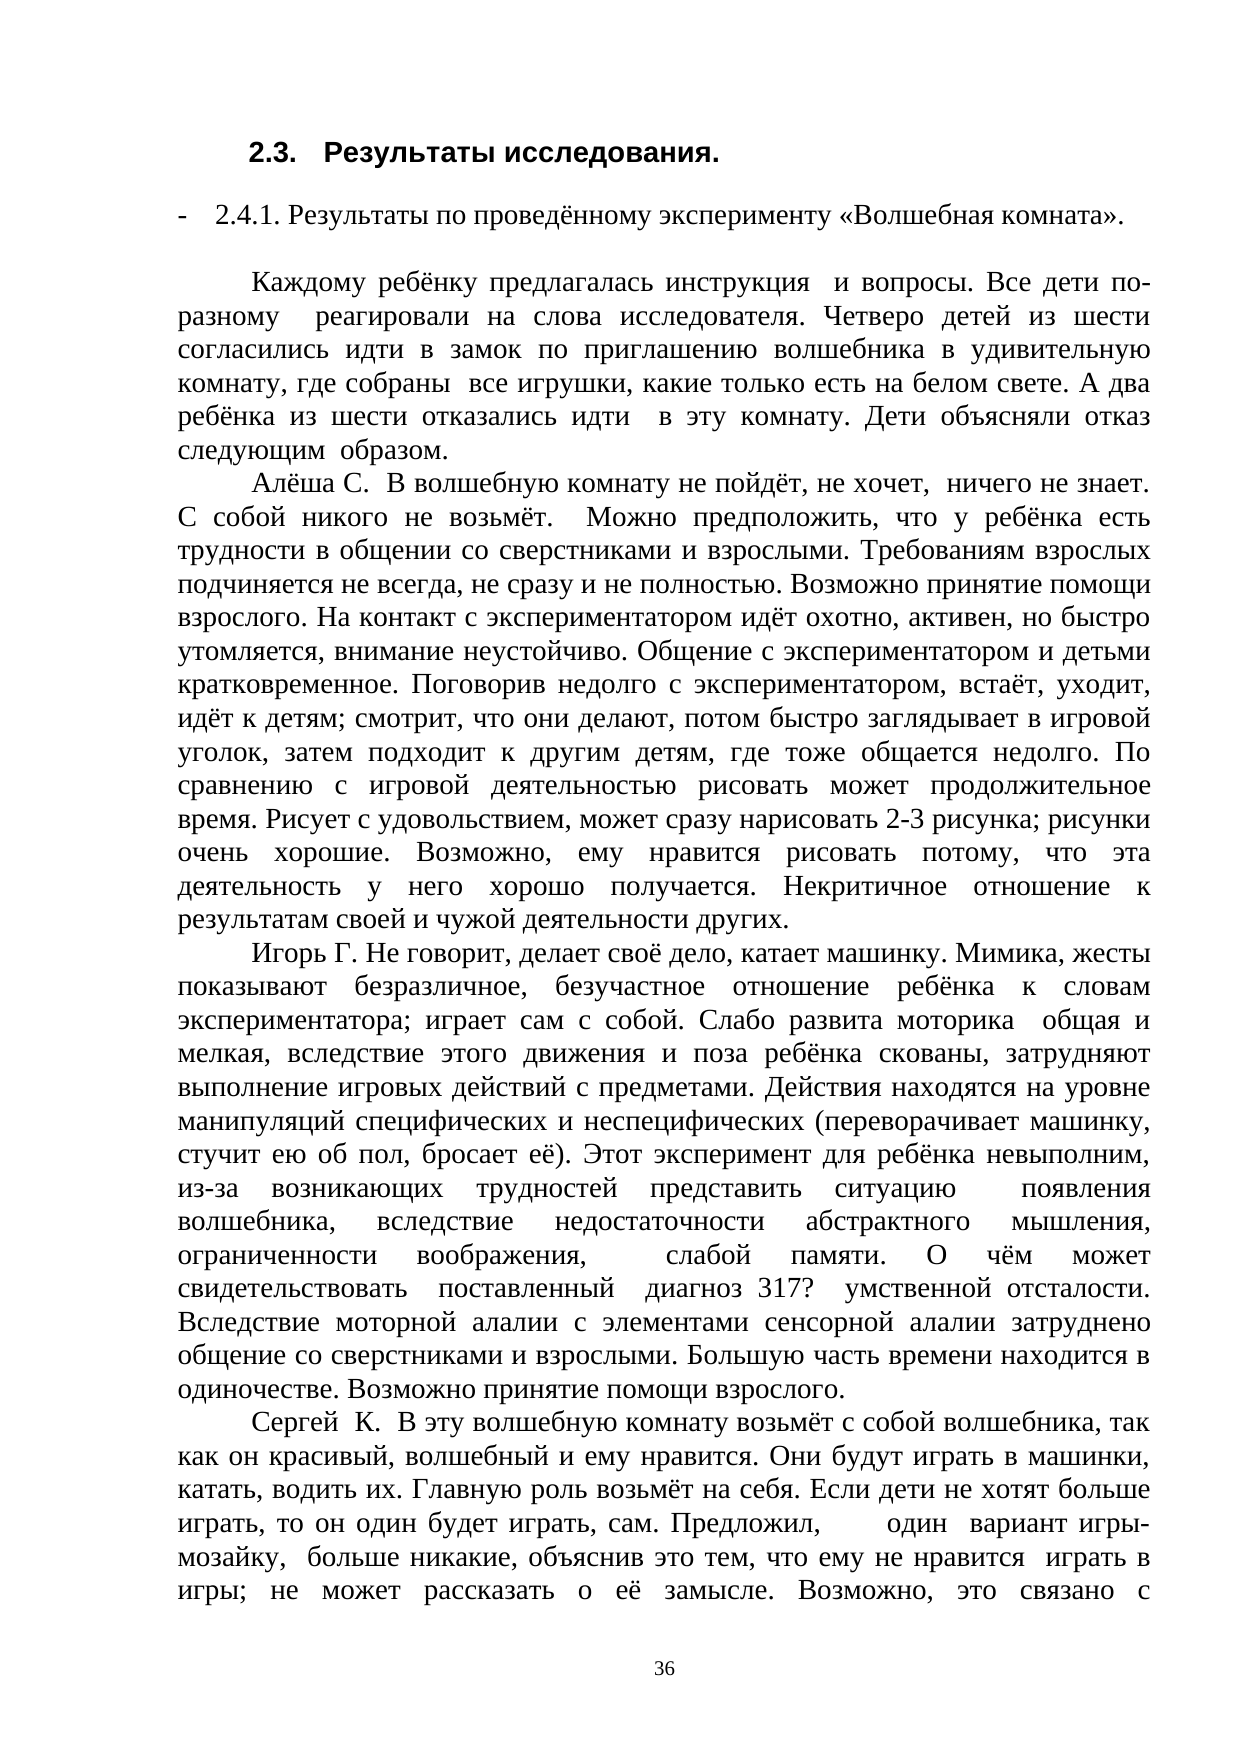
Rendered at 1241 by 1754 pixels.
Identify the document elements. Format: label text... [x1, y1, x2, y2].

text Алёша С. В волшебную комнату не пойдёт, не хочет, ничего не знает. С собой никого не возьмёт. Можно предположить, что у ребёнка есть трудности в общении со сверстниками и взрослыми. Требованиям взрослых подчиняется не всегда, не сразу и не полностью. Возможно принятие помощи взрослого. На контакт с экспериментатором идёт охотно, активен, но быстро утомляется, внимание неустойчиво. Общение с экспериментатором и детьми кратковременное. Поговорив недолго с экспериментатором, встаёт, уходит, идёт к детям; смотрит, что они делают, потом быстро заглядывает в игровой уголок, затем подходит к другим детям, где тоже общается недолго. По сравнению с игровой деятельностью рисовать может продолжительное время. Рисует с удовольствием, может сразу нарисовать 2-3 рисунка; рисунки очень хорошие. Возможно, ему нравится рисовать потому, что эта деятельность у него хорошо получается. Некритичное отношение к результатам своей и чужой деятельности других. [177, 465, 1152, 935]
text Каждому ребёнку предлагалась инструкция и вопросы. Все дети по-разному реагировали на слова исследователя. Четверо детей из шести согласились идти в замок по приглашению волшебника в удивительную комнату, где собраны все игрушки, какие только есть на белом свете. А два ребёнка из шести отказались идти в эту комнату. Дети объясняли отказ следующим образом. [177, 264, 1152, 465]
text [177, 1404, 1152, 1606]
text Игорь Г. Не говорит, делает своё дело, катает машинку. Мимика, жесты показывают безразличное, безучастное отношение ребёнка к словам экспериментатора; играет сам с собой. Слабо развита моторика общая и мелкая, вследствие этого движения и поза ребёнка скованы, затрудняют выполнение игровых действий с предметами. Действия находятся на уровне манипуляций специфических и неспецифических (переворачивает машинку, стучит ею об пол, бросает её). Этот эксперимент для ребёнка невыполним, из-за возникающих трудностей представить ситуацию появления волшебника, вследствие недостаточности абстрактного мышления, ограниченности воображения, слабой памяти. О чём может свидетельствовать поставленный диагноз 317? умственной отсталости. Вследствие моторной алалии с элементами сенсорной алалии затруднено общение со сверстниками и взрослыми. Большую часть времени находится в одиночестве. Возможно принятие помощи взрослого. [177, 935, 1152, 1404]
list Результаты исследования. [248, 135, 1152, 168]
list 2.4.1. Результаты по проведённому эксперименту «Волшебная комната». [177, 197, 1152, 231]
